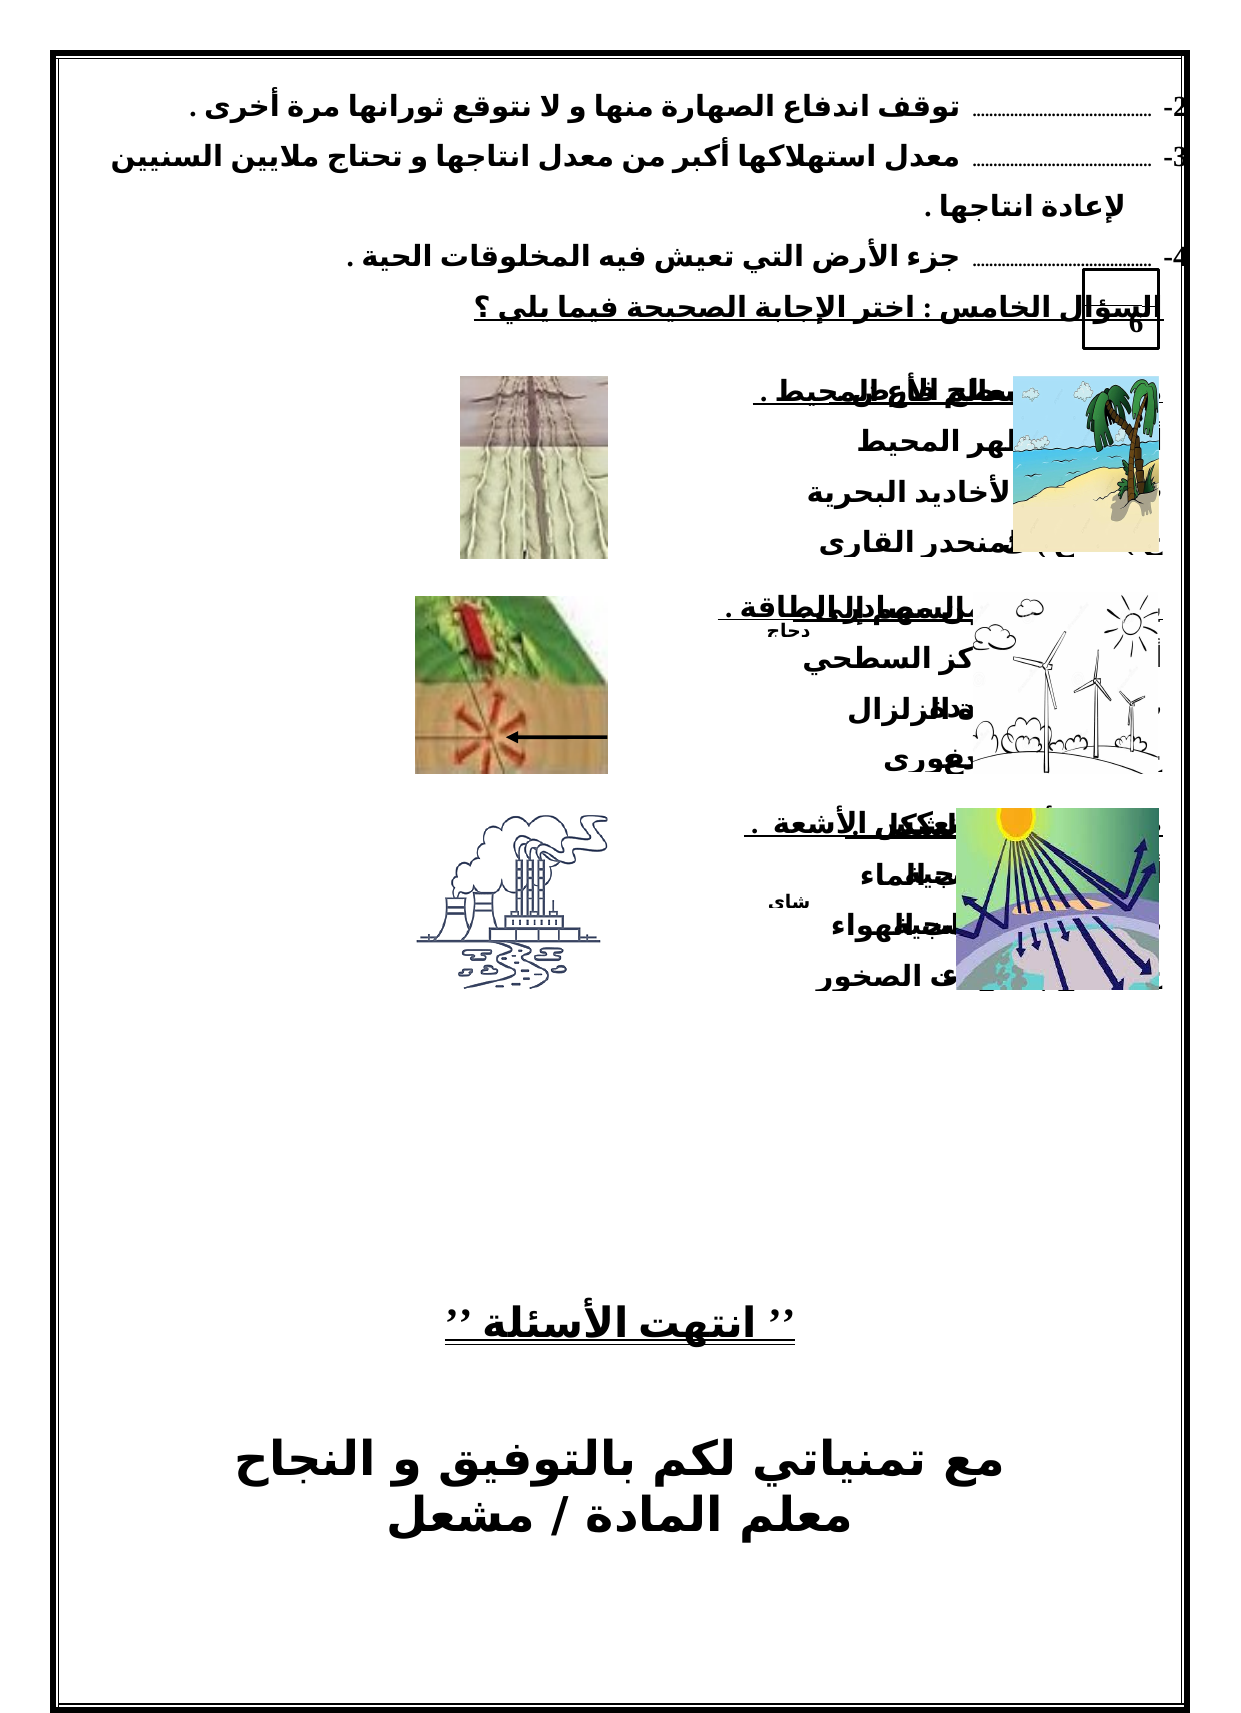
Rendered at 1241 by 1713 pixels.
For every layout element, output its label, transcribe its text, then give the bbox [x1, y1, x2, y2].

text السؤال الخامس : اختر الإجابة الصحيحة فيما يلي ؟ [89, 290, 1163, 323]
text معلم المادة / مشعل [89, 1487, 1152, 1543]
list ........................................... توقف اندفاع الصهارة منها و لا نتوقع ثورانها مرة أخرى . [89, 89, 1163, 122]
picture [972, 592, 1159, 774]
list ........................................... جزء الأرض التي تعيش فيه المخلوقات الحية . [89, 239, 1163, 273]
text ’’ انتهت الأسئلة ’’ [89, 1299, 1152, 1347]
picture [415, 596, 608, 774]
text مع تمنياتي لكم بالتوفيق و النجاح [89, 1431, 1152, 1487]
picture [1013, 376, 1159, 552]
picture [460, 376, 608, 559]
picture [415, 808, 608, 990]
list ........................................... معدل استهلاكها أكبر من معدل انتاجها و تحتاج ملايين السنيين لإعادة انتاجها . [89, 139, 1163, 223]
picture [956, 808, 1159, 990]
